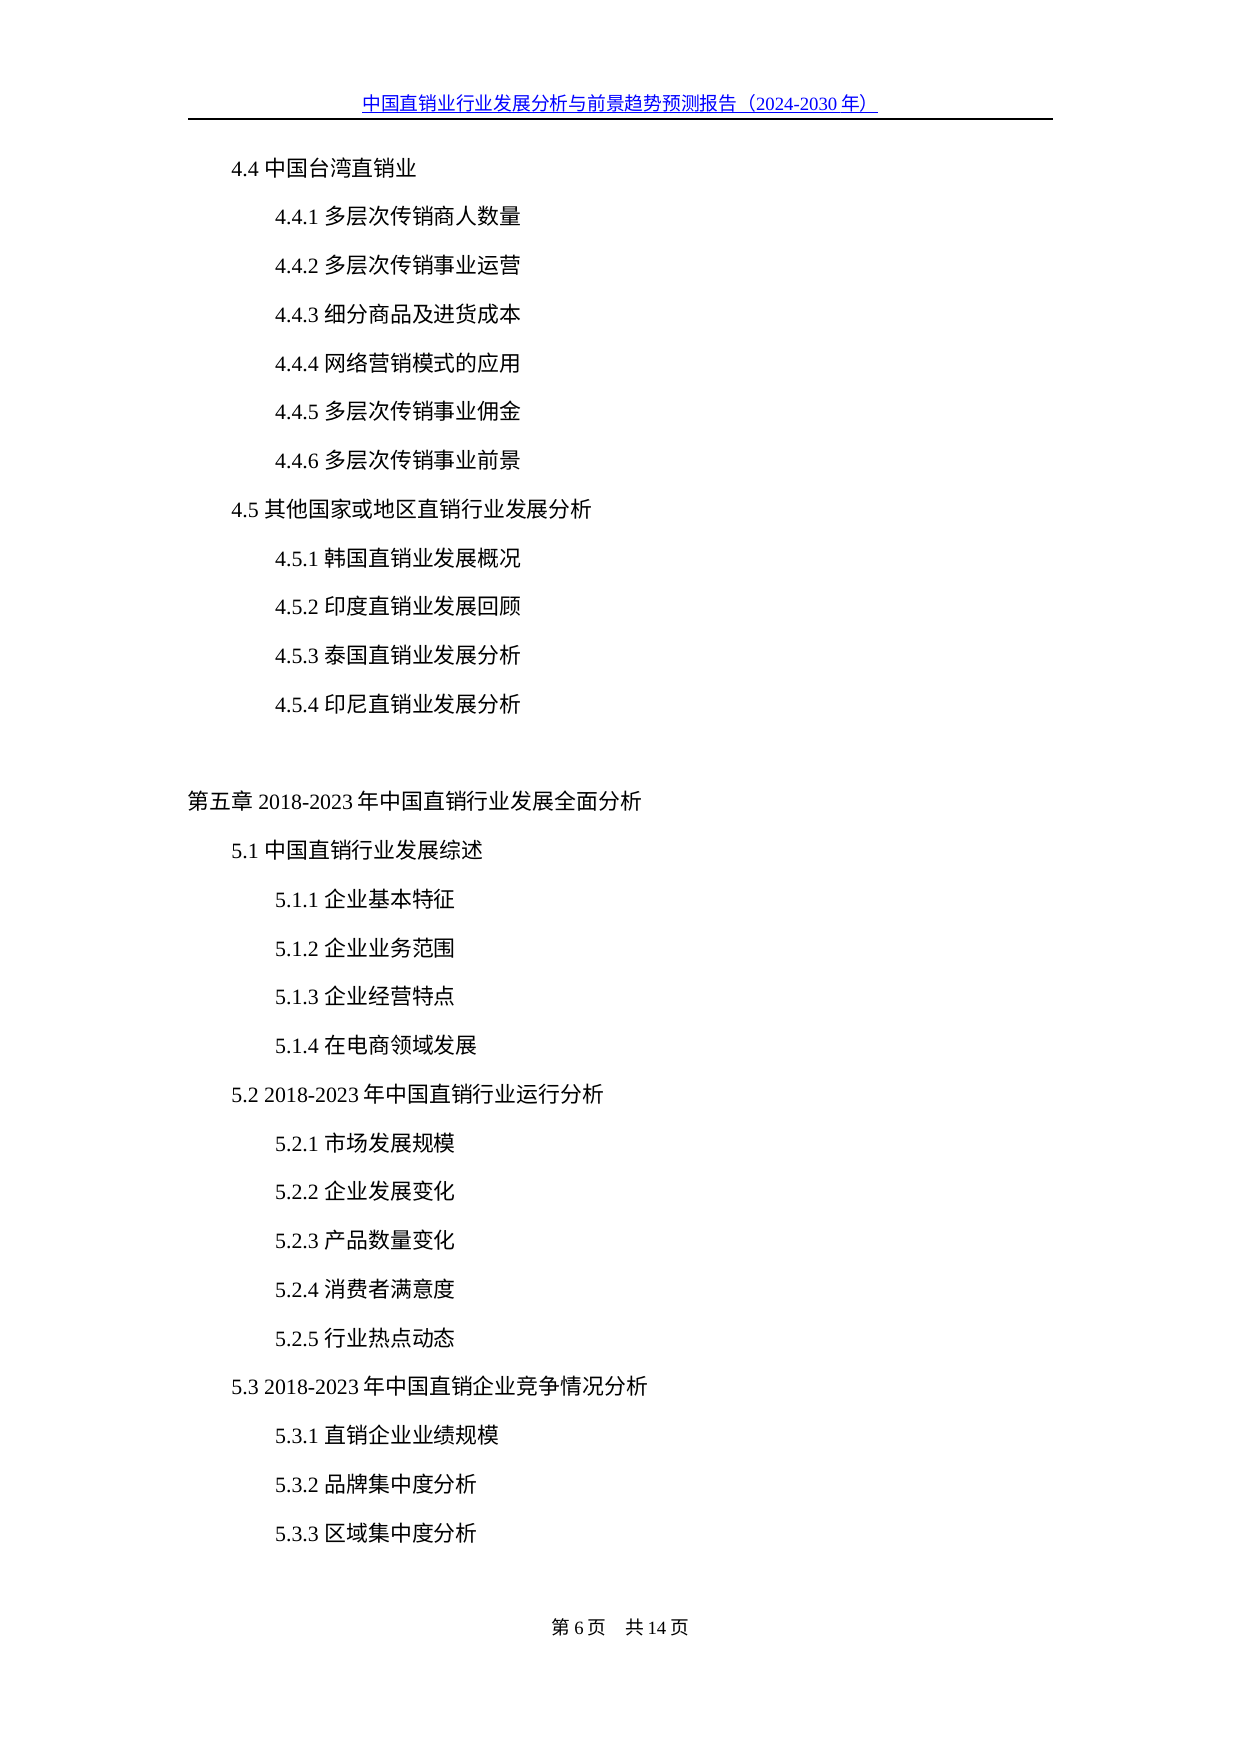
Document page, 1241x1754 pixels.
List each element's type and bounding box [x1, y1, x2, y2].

text [187, 150, 1053, 1548]
